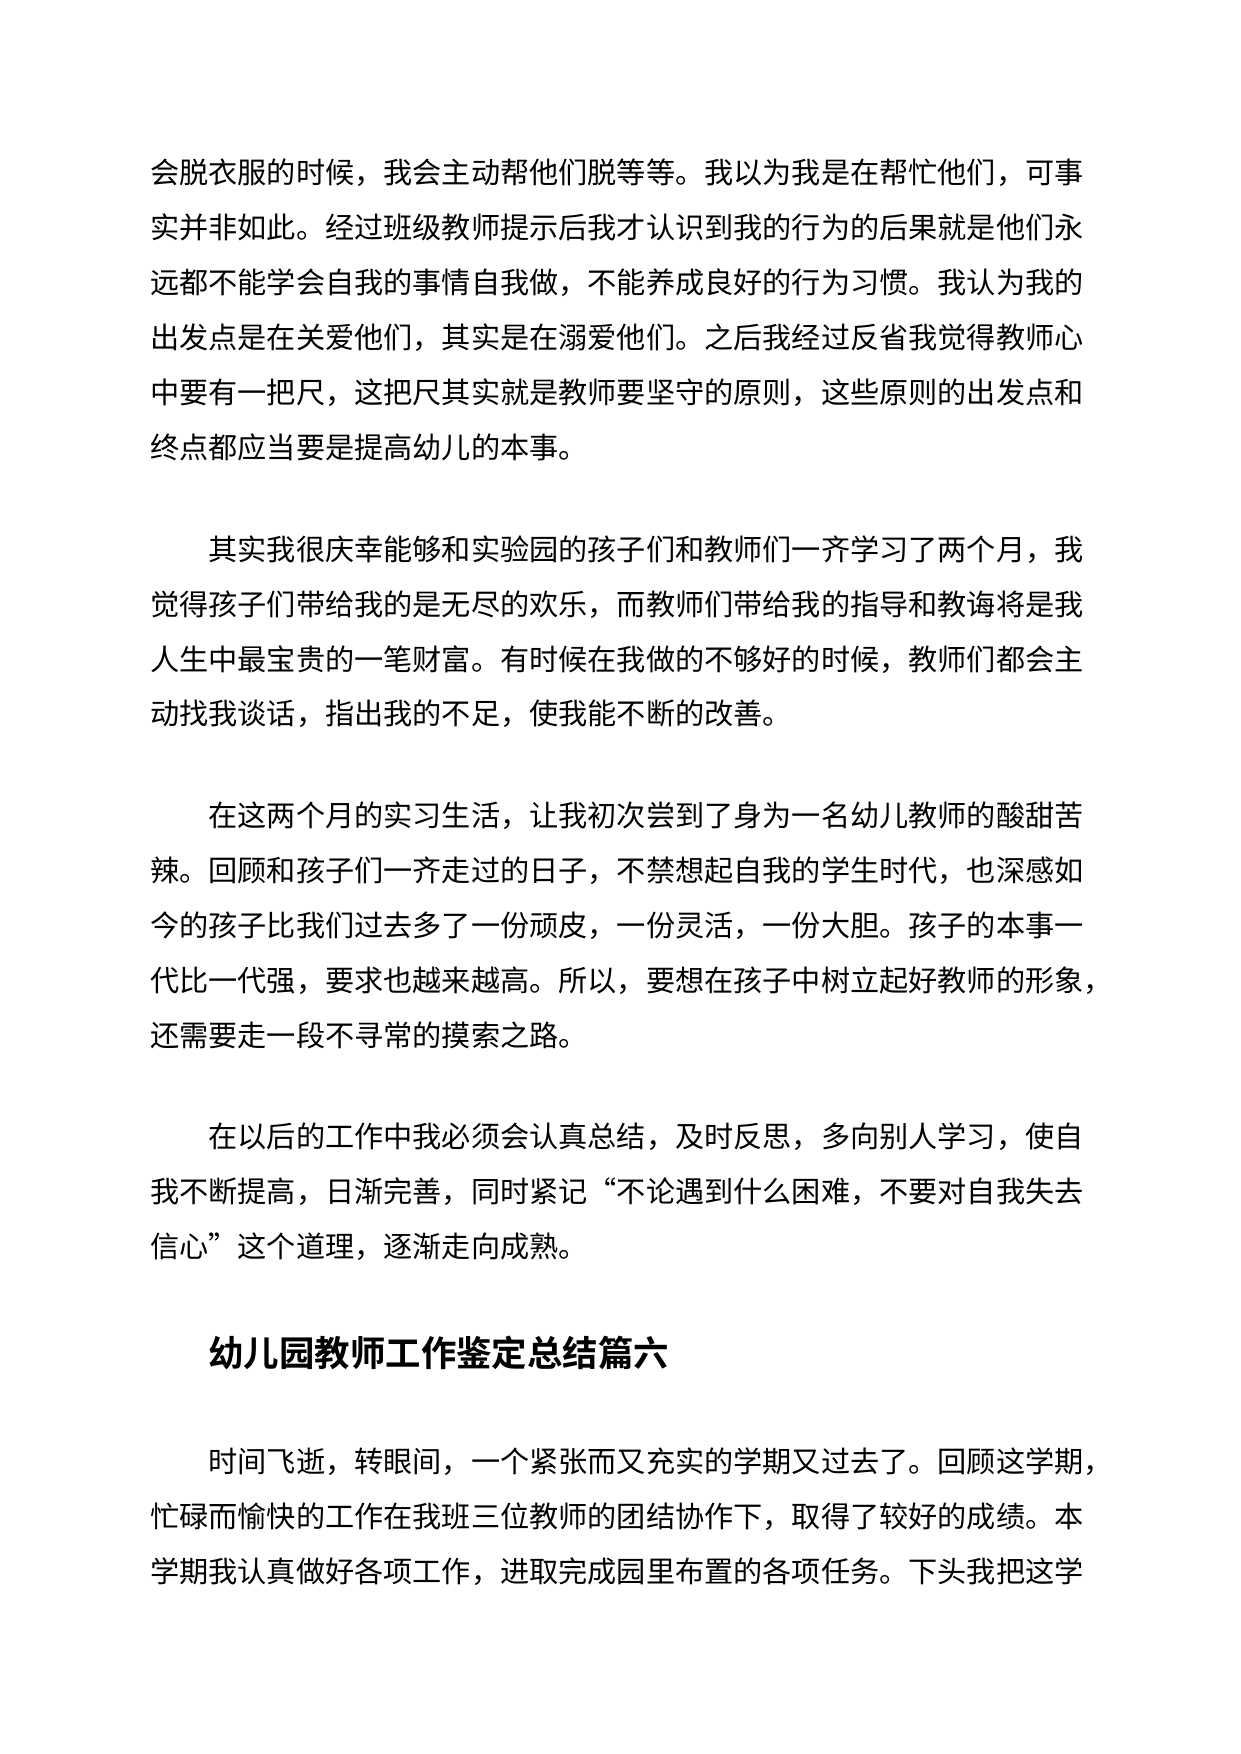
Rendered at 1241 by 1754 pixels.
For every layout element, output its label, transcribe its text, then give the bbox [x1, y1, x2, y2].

text 幼儿园教师工作鉴定总结篇六 [150, 1326, 1090, 1377]
text 在这两个月的实习生活，让我初次尝到了身为一名幼儿教师的酸甜苦辣。回顾和孩子们一齐走过的日子，不禁想起自我的学生时代，也深感如今的孩子比我们过去多了一份顽皮，一份灵活，一份大胆。孩子的本事一代比一代强，要求也越来越高。所以，要想在孩子中树立起好教师的形象，还需要走一段不寻常的摸索之路。 [150, 793, 1090, 1054]
text 在以后的工作中我必须会认真总结，及时反思，多向别人学习，使自我不断提高，日渐完善，同时紧记“不论遇到什么困难，不要对自我失去信心”这个道理，逐渐走向成熟。 [150, 1114, 1090, 1266]
text 其实我很庆幸能够和实验园的孩子们和教师们一齐学习了两个月，我觉得孩子们带给我的是无尽的欢乐，而教师们带给我的指导和教诲将是我人生中最宝贵的一笔财富。有时候在我做的不够好的时候，教师们都会主动找我谈话，指出我的不足，使我能不断的改善。 [150, 526, 1090, 733]
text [150, 1439, 1090, 1591]
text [150, 150, 1090, 467]
